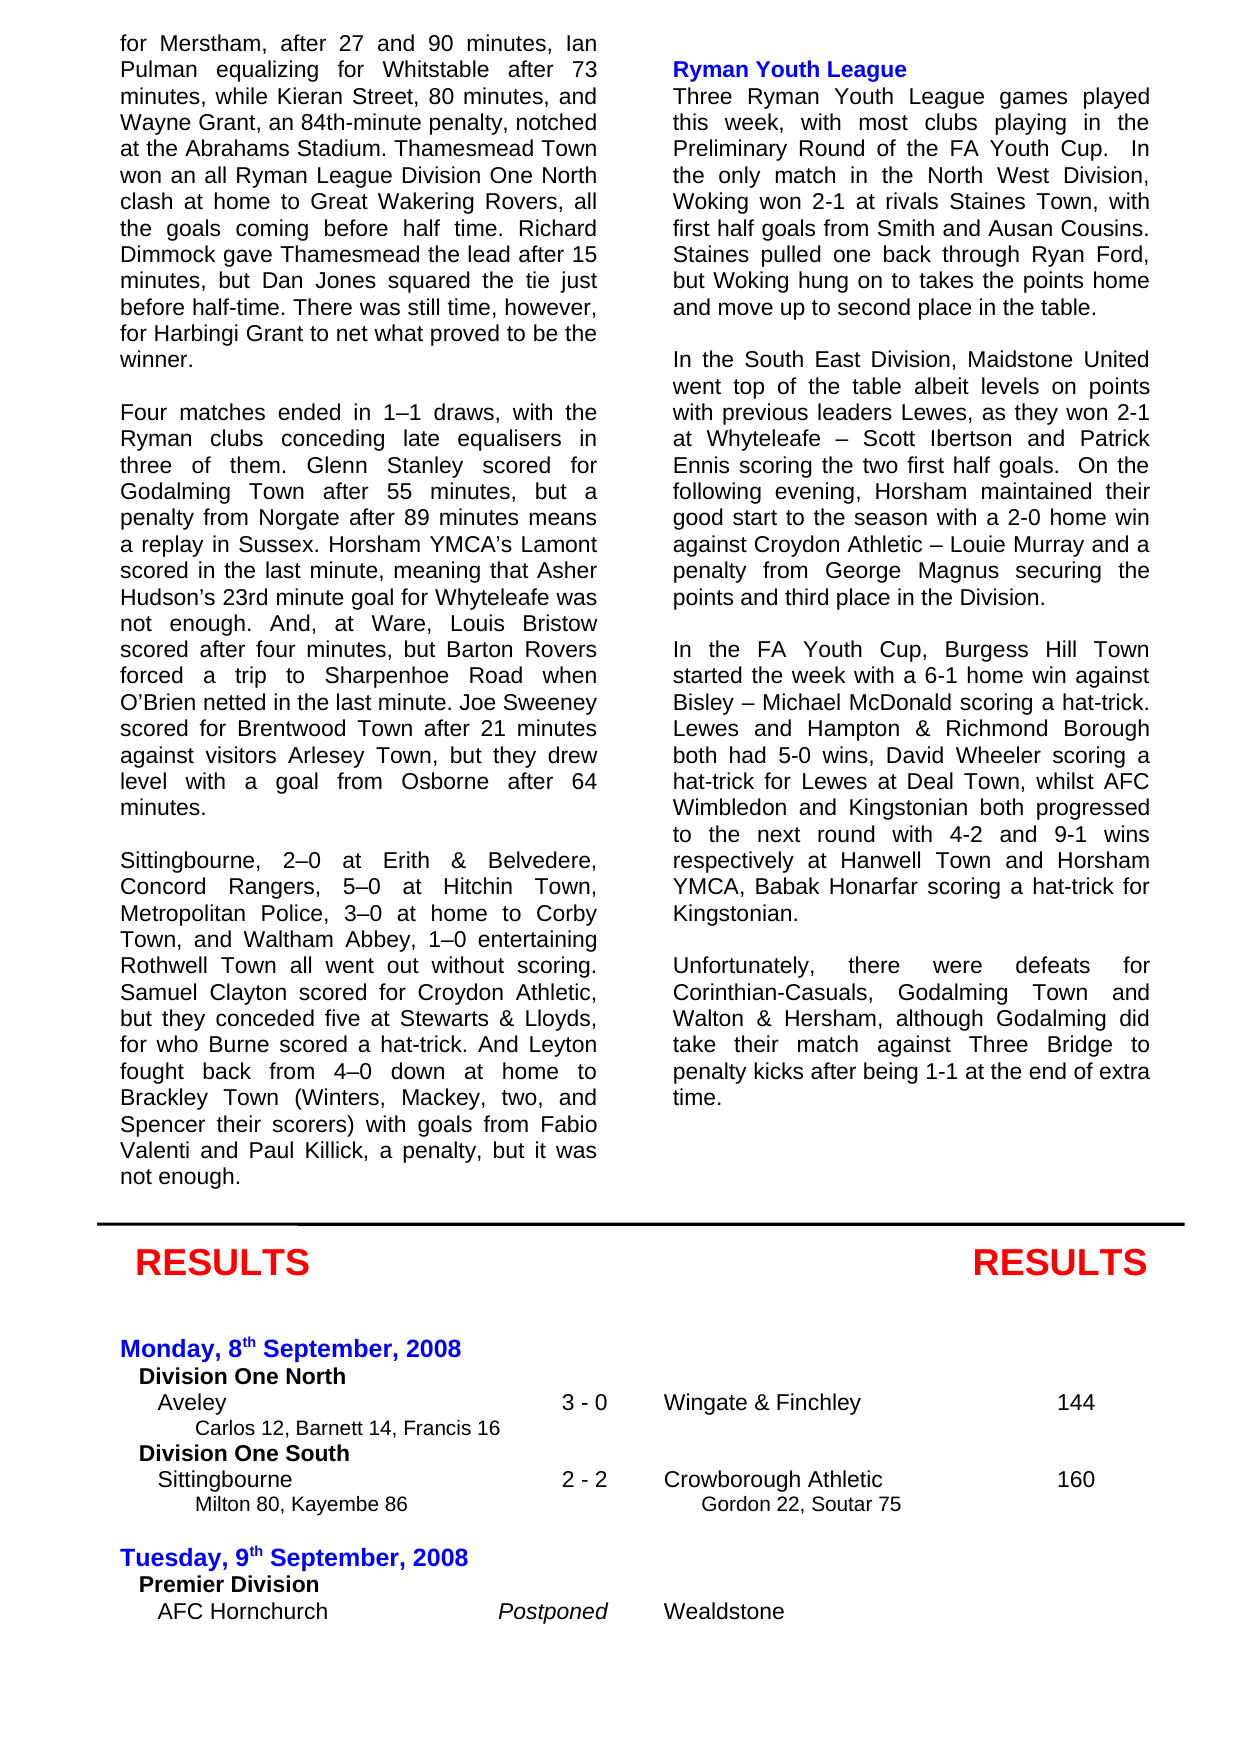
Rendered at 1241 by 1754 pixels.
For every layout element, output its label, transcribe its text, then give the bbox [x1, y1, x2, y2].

text Milton 80, Kayembe 86 Gordon 22, Soutar 75 [195, 1492, 1150, 1516]
text Aveley 3 - 0 Wingate & Finchley 144 [157, 1389, 1150, 1416]
text Monday, 8th September, 2008 [120, 1334, 1150, 1363]
text AFC Hornchurch Postponed Wealdstone [157, 1598, 1150, 1624]
text Division One South [139, 1439, 1150, 1466]
text Division One North [139, 1363, 1150, 1389]
text Sittingbourne 2 - 2 Crowborough Athletic 160 [157, 1466, 1150, 1492]
text Three Ryman Youth League games played this week, with most clubs playing in the Preliminary Round of the FA Youth Cup. In the only match in the North West Division, Woking won 2-1 at rivals , with first half goals from Smith and Ausan Cousins. Staines pulled one back through Ryan Ford, but Woking hung on to takes the points home and move up to second place in the table. [673, 83, 1150, 320]
text Ryman Youth League [673, 56, 1150, 83]
text Tuesday, 9th September, 2008 [120, 1542, 1150, 1571]
text Carlos 12, Barnett 14, Francis 16 [195, 1416, 1150, 1439]
text In the South East Division, Maidstone United went top of the table albeit levels on points with previous leaders Lewes, as they won 2-1 at Whyteleafe – Scott Ibertson and Patrick Ennis scoring the two first half goals. On the following evening, Horsham maintained their good start to the season with a 2-0 home win against Croydon Athletic – Louie Murray and a penalty from George Magnus securing the points and third place in the Division. [673, 346, 1150, 610]
text Sittingbourne, 2–0 at Erith & Belvedere, Concord Rangers, 5–0 at Hitchin Town, Metropolitan Police, 3–0 at home to Corby Town, and Waltham Abbey, 1–0 entertaining Rothwell Town all went out without scoring. Samuel Clayton scored for Croydon Athletic, but they conceded five at Stewarts & Lloyds, for who Burne scored a hat-trick. And Leyton fought back from 4–0 down at home to (Winters, Mackey, two, and Spencer their scorers) with goals from Fabio Valenti and Paul Killick, a penalty, but it was not enough. [120, 847, 598, 1189]
text Four matches ended in 1–1 draws, with the Ryman clubs conceding late equalisers in three of them. Glenn Stanley scored for after 55 minutes, but a penalty from Norgate after 89 minutes means a replay in . Horsham YMCA’s Lamont scored in the last minute, meaning that Asher Hudson’s 23rd minute goal for Whyteleafe was not enough. And, at Ware, Louis Bristow scored after four minutes, but Barton Rovers forced a trip to when O’Brien netted in the last minute. Joe Sweeney scored for after 21 minutes against visitors , but they drew level with a goal from Osborne after 64 minutes. [120, 399, 598, 821]
text In the FA Youth Cup, started the week with a 6-1 home win against Bisley – Michael McDonald scoring a hat-trick. Lewes and Hampton & Richmond Borough both had 5-0 wins, David Wheeler scoring a hat-trick for Lewes at , whilst AFC Wimbledon and Kingstonian both progressed to the next round with 4-2 and 9-1 wins respectively at and Horsham YMCA, Babak Honarfar scoring a hat-trick for Kingstonian. [673, 636, 1150, 926]
text Premier Division [139, 1571, 1150, 1598]
text Unfortunately, there were defeats for Corinthian-Casuals, Godalming Town and Walton & Hersham, although Godalming did take their match against Three Bridge to penalty kicks after being 1-1 at the end of extra time. [673, 952, 1150, 1111]
